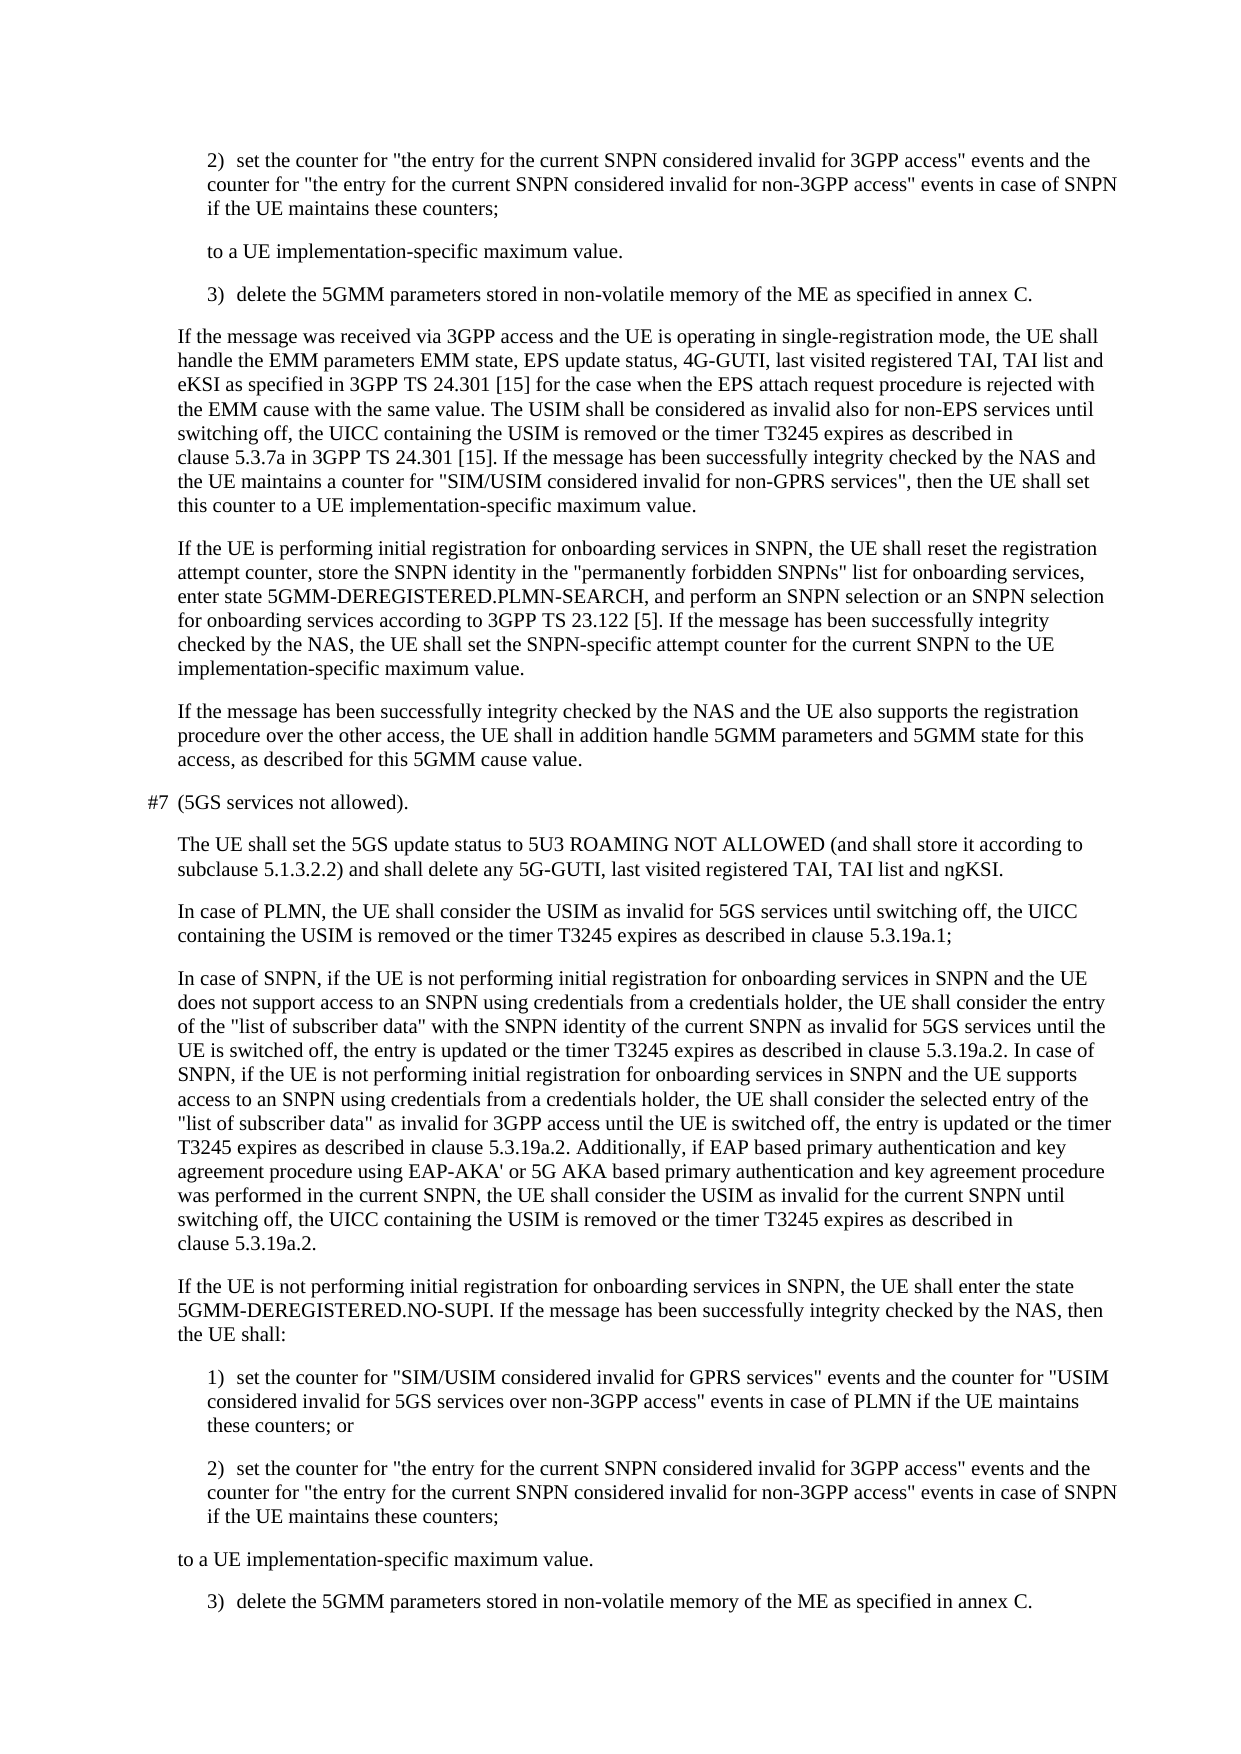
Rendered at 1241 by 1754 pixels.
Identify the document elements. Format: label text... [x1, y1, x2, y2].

text In case of PLMN, the UE shall consider the USIM as invalid for 5GS services until switching off, the UICC containing the USIM is removed or the timer T3245 expires as described in clause 5.3.19a.1; [148, 899, 1122, 947]
text 2) set the counter for "the entry for the current SNPN considered invalid for 3GPP access" events and the counter for "the entry for the current SNPN considered invalid for non-3GPP access" events in case of SNPN if the UE maintains these counters; [207, 1456, 1122, 1528]
text 1) set the counter for "SIM/USIM considered invalid for GPRS services" events and the counter for "USIM considered invalid for 5GS services over non-3GPP access" events in case of PLMN if the UE maintains these counters; or [207, 1364, 1122, 1437]
text The UE shall set the 5GS update status to 5U3 ROAMING NOT ALLOWED (and shall store it according to subclause 5.1.3.2.2) and shall delete any 5G-GUTI, last visited registered TAI, TAI list and ngKSI. [148, 832, 1122, 881]
text 3) delete the 5GMM parameters stored in non-volatile memory of the ME as specified in annex C. [207, 281, 1122, 306]
text 2) set the counter for "the entry for the current SNPN considered invalid for 3GPP access" events and the counter for "the entry for the current SNPN considered invalid for non-3GPP access" events in case of SNPN if the UE maintains these counters; [207, 148, 1122, 220]
text If the UE is performing initial registration for onboarding services in SNPN, the UE shall reset the registration attempt counter, store the SNPN identity in the "permanently forbidden SNPNs" list for onboarding services, enter state 5GMM-DEREGISTERED.PLMN-SEARCH, and perform an SNPN selection or an SNPN selection for onboarding services according to 3GPP TS 23.122 [5]. If the message has been successfully integrity checked by the NAS, the UE shall set the SNPN-specific attempt counter for the current SNPN to the UE implementation-specific maximum value. [148, 536, 1122, 680]
text If the message was received via 3GPP access and the UE is operating in single-registration mode, the UE shall handle the EMM parameters EMM state, EPS update status, 4G-GUTI, last visited registered TAI, TAI list and eKSI as specified in 3GPP TS 24.301 [15] for the case when the EPS attach request procedure is rejected with the EMM cause with the same value. The USIM shall be considered as invalid also for non-EPS services until switching off, the UICC containing the USIM is removed or the timer T3245 expires as described in clause 5.3.7a in 3GPP TS 24.301 [15]. If the message has been successfully integrity checked by the NAS and the UE maintains a counter for "SIM/USIM considered invalid for non-GPRS services", then the UE shall set this counter to a UE implementation-specific maximum value. [148, 324, 1122, 517]
text If the message has been successfully integrity checked by the NAS and the UE also supports the registration procedure over the other access, the UE shall in addition handle 5GMM parameters and 5GMM state for this access, as described for this 5GMM cause value. [148, 699, 1122, 771]
text In case of SNPN, if the UE is not performing initial registration for onboarding services in SNPN and the UE does not support access to an SNPN using credentials from a credentials holder, the UE shall consider the entry of the "list of subscriber data" with the SNPN identity of the current SNPN as invalid for 5GS services until the UE is switched off, the entry is updated or the timer T3245 expires as described in clause 5.3.19a.2. In case of SNPN, if the UE is not performing initial registration for onboarding services in SNPN and the UE supports access to an SNPN using credentials from a credentials holder, the UE shall consider the selected entry of the "list of subscriber data" as invalid for 3GPP access until the UE is switched off, the entry is updated or the timer T3245 expires as described in clause 5.3.19a.2. Additionally, if EAP based primary authentication and key agreement procedure using EAP-AKA' or 5G AKA based primary authentication and key agreement procedure was performed in the current SNPN, the UE shall consider the USIM as invalid for the current SNPN until switching off, the UICC containing the USIM is removed or the timer T3245 expires as described in clause 5.3.19a.2. [148, 966, 1122, 1255]
text If the UE is not performing initial registration for onboarding services in SNPN, the UE shall enter the state 5GMM-DEREGISTERED.NO-SUPI. If the message has been successfully integrity checked by the NAS, then the UE shall: [148, 1274, 1122, 1346]
text to a UE implementation-specific maximum value. [148, 1546, 1122, 1571]
text #7 (5GS services not allowed). [148, 789, 1122, 814]
text 3) delete the 5GMM parameters stored in non-volatile memory of the ME as specified in annex C. [207, 1589, 1122, 1613]
text to a UE implementation-specific maximum value. [207, 239, 1122, 263]
